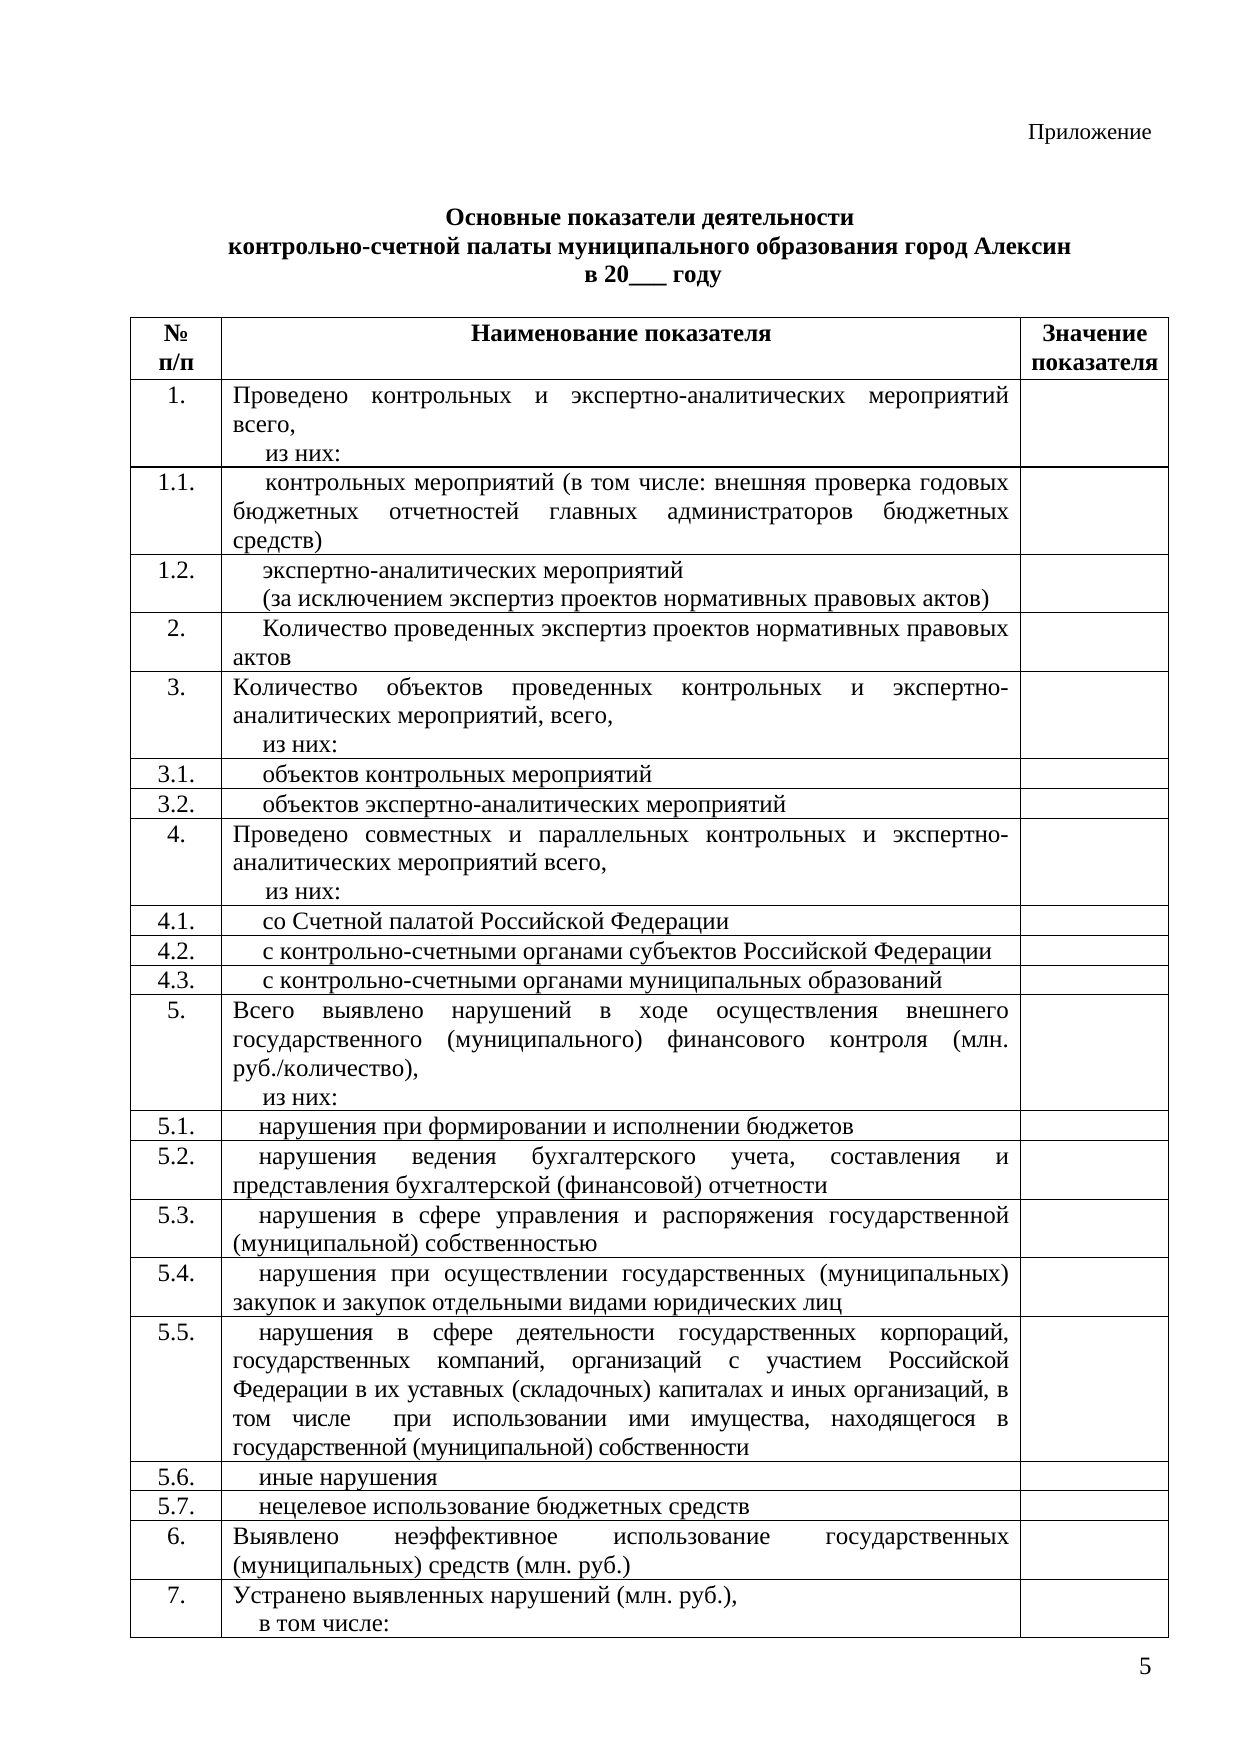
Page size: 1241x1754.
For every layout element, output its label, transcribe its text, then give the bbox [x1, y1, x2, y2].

table_cell Устранено выявленных нарушений (млн. руб.), в том числе: [222, 1580, 1020, 1637]
table_cell [1021, 1200, 1168, 1257]
table_cell [1021, 936, 1168, 964]
table_cell [1021, 1462, 1168, 1490]
table_cell 5.7. [131, 1491, 221, 1520]
table_cell со Счетной палатой Российской Федерации [222, 906, 1020, 935]
table_cell [1021, 468, 1168, 554]
table_cell Выявлено неэффективное использование государственных (муниципальных) средств (млн. руб.) [222, 1521, 1020, 1579]
text контрольно-счетной палаты муниципального образования город Алексин [148, 231, 1152, 259]
table_cell нарушения ведения бухгалтерского учета, составления и представления бухгалтерской (финансовой) отчетности [222, 1141, 1020, 1199]
table_cell объектов контрольных мероприятий [222, 759, 1020, 788]
table_cell [1021, 1580, 1168, 1637]
table_cell Всего выявлено нарушений в ходе осуществления внешнего государственного (муниципального) финансового контроля (млн. руб./количество), из них: [222, 995, 1020, 1110]
table_cell 2. [131, 613, 221, 671]
table_header Наименование показателя [222, 318, 1020, 379]
table_cell 4.3. [131, 966, 221, 994]
table_cell нарушения при формировании и исполнении бюджетов [222, 1111, 1020, 1140]
table_cell 5.2. [131, 1141, 221, 1199]
table_cell иные нарушения [222, 1462, 1020, 1490]
table_cell экспертно-аналитических мероприятий (за исключением экспертиз проектов нормативных правовых актов) [222, 555, 1020, 612]
table_cell объектов экспертно-аналитических мероприятий [222, 789, 1020, 818]
table_cell Проведено совместных и параллельных контрольных и экспертно-аналитических мероприятий всего, из них: [222, 819, 1020, 905]
table_cell 4.2. [131, 936, 221, 964]
table_cell [1021, 759, 1168, 788]
table_cell [1021, 1491, 1168, 1520]
table_cell 5.3. [131, 1200, 221, 1257]
table_cell 4. [131, 819, 221, 905]
table_cell 5. [131, 995, 221, 1110]
table_cell нецелевое использование бюджетных средств [222, 1491, 1020, 1520]
table_cell 1. [131, 380, 221, 466]
table_cell [1021, 1141, 1168, 1199]
table_cell [1021, 819, 1168, 905]
table_cell 5.4. [131, 1258, 221, 1316]
table_cell контрольных мероприятий (в том числе: внешняя проверка годовых бюджетных отчетностей главных администраторов бюджетных средств) [222, 468, 1020, 554]
table_cell с контрольно-счетными органами субъектов Российской Федерации [222, 936, 1020, 964]
table_cell нарушения в сфере деятельности государственных корпораций, государственных компаний, организаций с участием Российской Федерации в их уставных (складочных) капиталах и иных организаций, в том числе при использовании ими имущества, находящегося в государственной (муниципальной) собственности [222, 1317, 1020, 1461]
table_cell 1.1. [131, 468, 221, 554]
table_cell [1021, 906, 1168, 935]
list Приложение [148, 118, 1152, 144]
table_cell [1021, 1258, 1168, 1316]
table_cell Количество объектов проведенных контрольных и экспертно-аналитических мероприятий, всего, из них: [222, 672, 1020, 758]
table_header Значение показателя [1021, 318, 1168, 379]
table_cell [1021, 380, 1168, 466]
table_cell с контрольно-счетными органами муниципальных образований [222, 966, 1020, 994]
table_cell 6. [131, 1521, 221, 1579]
table_cell нарушения в сфере управления и распоряжения государственной (муниципальной) собственностью [222, 1200, 1020, 1257]
table_cell [1021, 1111, 1168, 1140]
table_cell 1.2. [131, 555, 221, 612]
text в 20___ году [148, 259, 1152, 288]
table_cell Количество проведенных экспертиз проектов нормативных правовых актов [222, 613, 1020, 671]
text Основные показатели деятельности [148, 202, 1152, 231]
table_cell 5.5. [131, 1317, 221, 1461]
table_cell 3.1. [131, 759, 221, 788]
table_cell 5.6. [131, 1462, 221, 1490]
table_cell [1021, 613, 1168, 671]
table_cell [1021, 555, 1168, 612]
table_cell [1021, 995, 1168, 1110]
table_cell 3.2. [131, 789, 221, 818]
table_cell нарушения при осуществлении государственных (муниципальных) закупок и закупок отдельными видами юридических лиц [222, 1258, 1020, 1316]
table_cell 4.1. [131, 906, 221, 935]
table_cell [1021, 1317, 1168, 1461]
table_cell 7. [131, 1580, 221, 1637]
table_cell [1021, 966, 1168, 994]
table_cell Проведено контрольных и экспертно-аналитических мероприятий всего, из них: [222, 380, 1020, 466]
table_cell 5.1. [131, 1111, 221, 1140]
table_cell 3. [131, 672, 221, 758]
table_cell [1021, 1521, 1168, 1579]
table_cell [1021, 672, 1168, 758]
table_header № п/п [131, 318, 221, 379]
table_cell [1021, 789, 1168, 818]
